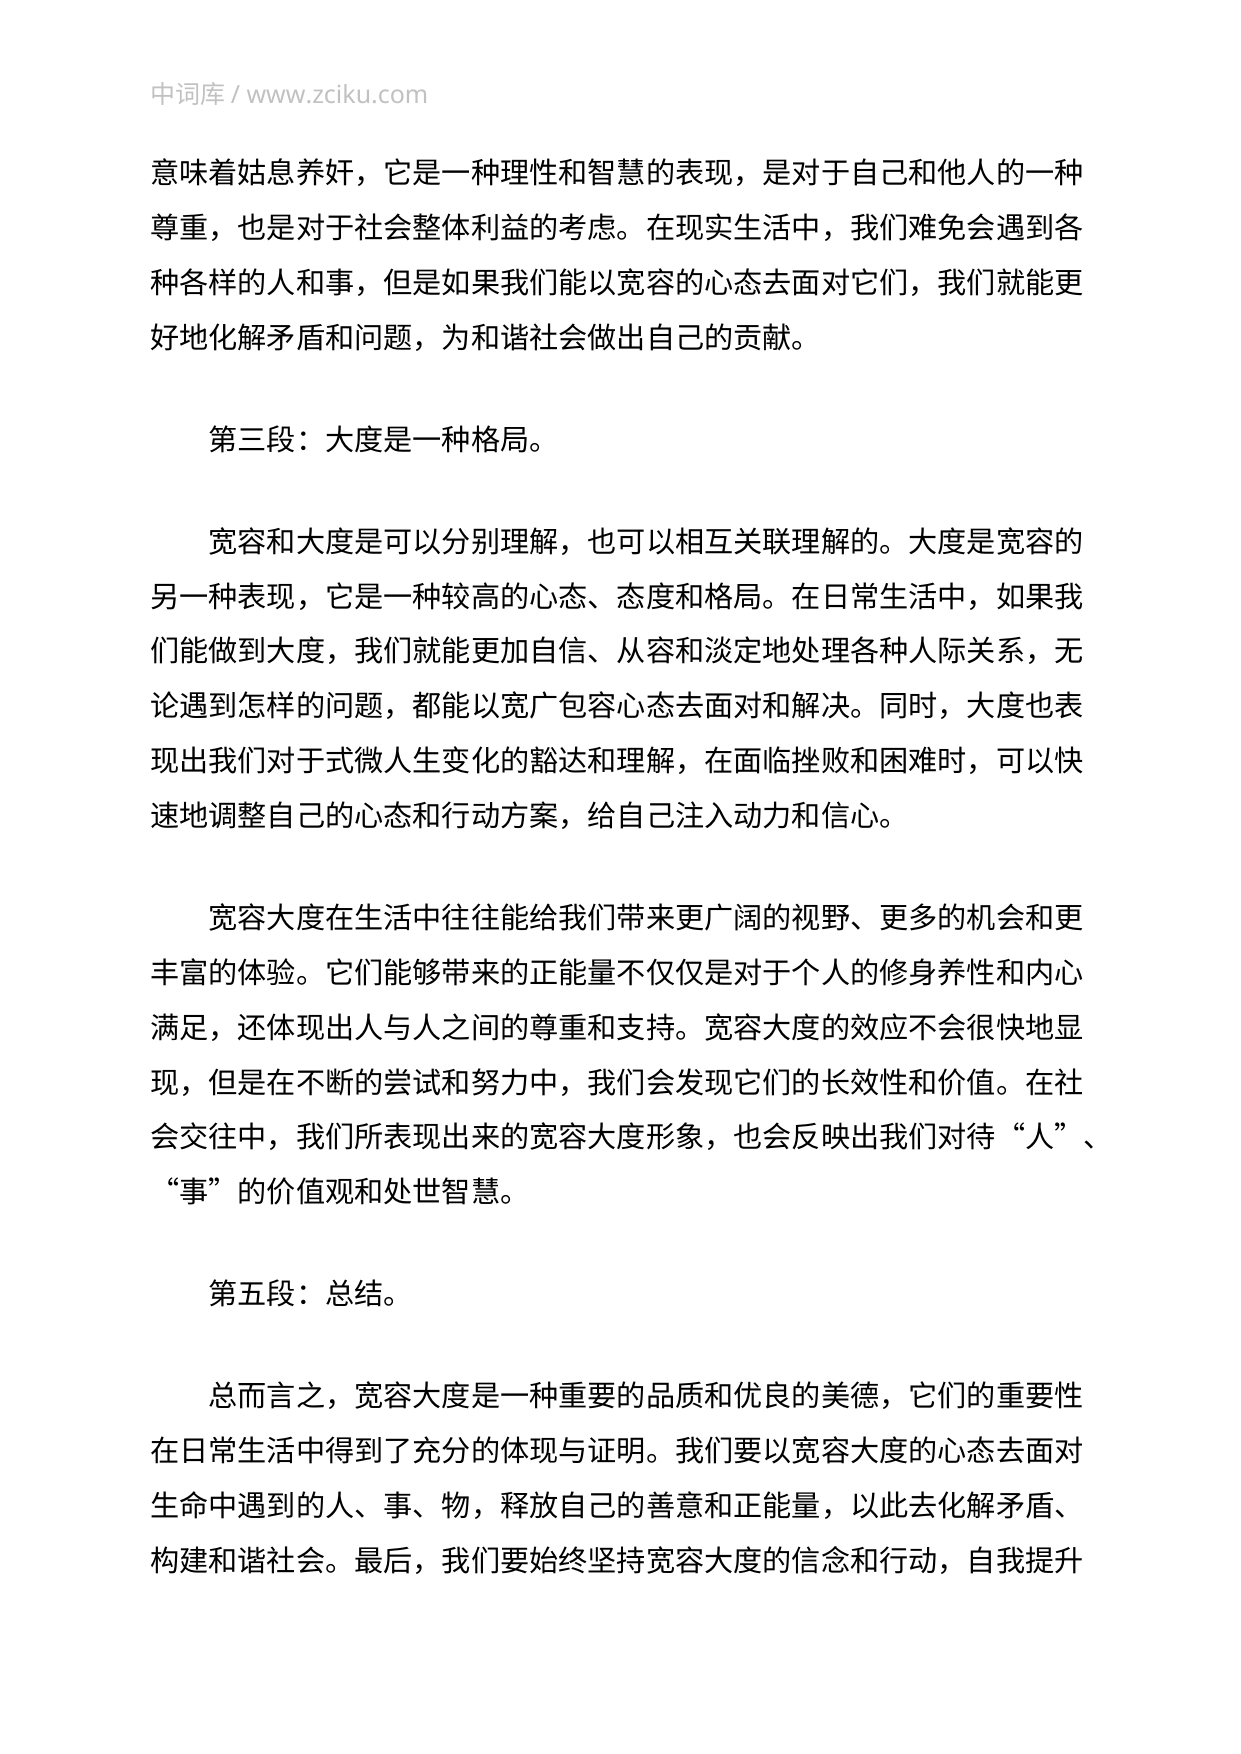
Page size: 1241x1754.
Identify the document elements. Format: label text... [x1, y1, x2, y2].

text 第五段：总结。 [150, 1271, 1090, 1313]
text 第三段：大度是一种格局。 [150, 416, 1090, 459]
text 宽容和大度是可以分别理解，也可以相互关联理解的。大度是宽容的另一种表现，它是一种较高的心态、态度和格局。在日常生活中，如果我们能做到大度，我们就能更加自信、从容和淡定地处理各种人际关系，无论遇到怎样的问题，都能以宽广包容心态去面对和解决。同时，大度也表现出我们对于式微人生变化的豁达和理解，在面临挫败和困难时，可以快速地调整自己的心态和行动方案，给自己注入动力和信心。 [150, 518, 1090, 835]
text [150, 1372, 1090, 1579]
text 宽容大度在生活中往往能给我们带来更广阔的视野、更多的机会和更丰富的体验。它们能够带来的正能量不仅仅是对于个人的修身养性和内心满足，还体现出人与人之间的尊重和支持。宽容大度的效应不会很快地显现，但是在不断的尝试和努力中，我们会发现它们的长效性和价值。在社会交往中，我们所表现出来的宽容大度形象，也会反映出我们对待“人”、“事”的价值观和处世智慧。 [150, 894, 1090, 1211]
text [150, 150, 1090, 357]
